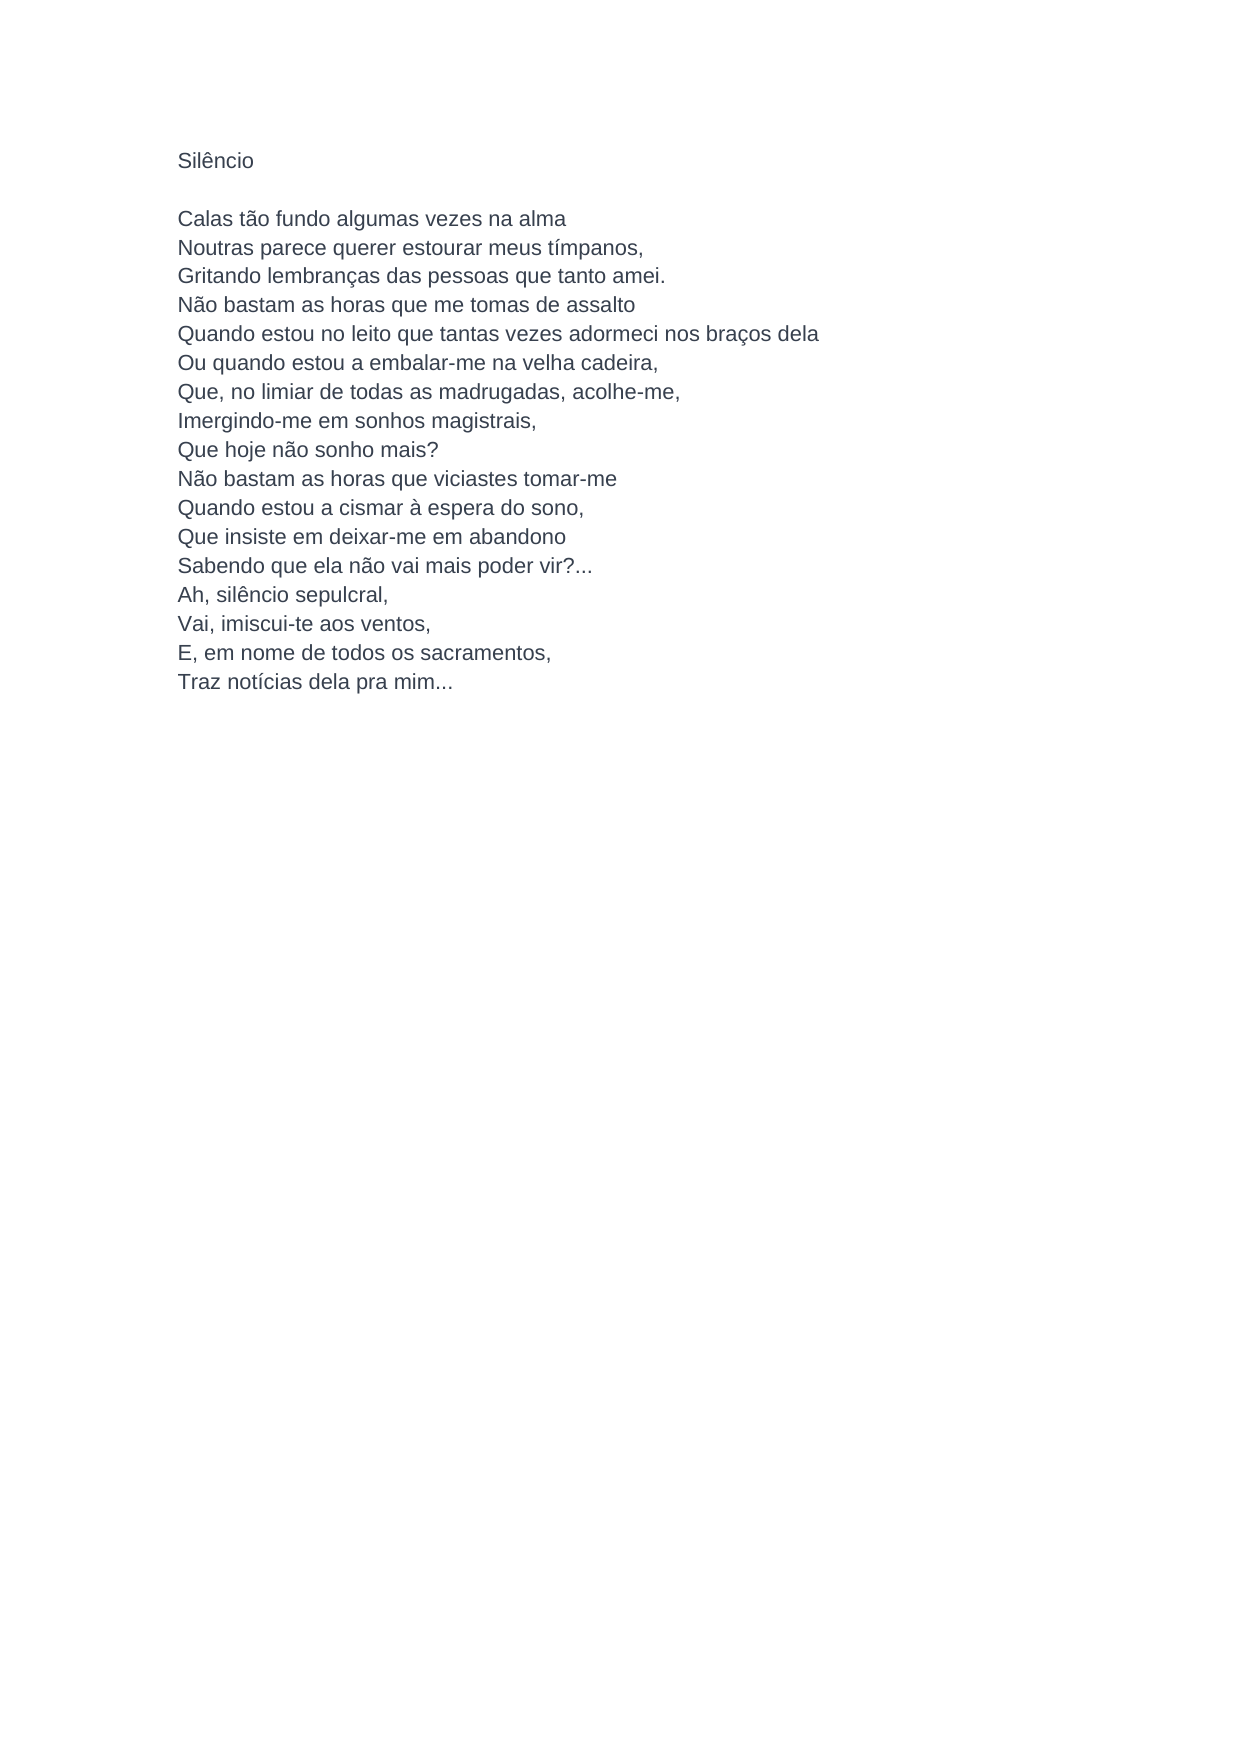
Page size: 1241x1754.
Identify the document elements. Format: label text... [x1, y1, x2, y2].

text Silêncio Calas tão fundo algumas vezes na alma Noutras parece querer estourar meus tímpanos, Gritando lembranças das pessoas que tanto amei. Não bastam as horas que me tomas de assalto Quando estou no leito que tantas vezes adormeci nos braços dela Ou quando estou a embalar-me na velha cadeira, Que, no limiar de todas as madrugadas, acolhe-me, Imergindo-me em sonhos magistrais, Que hoje não sonho mais? Não bastam as horas que viciastes tomar-me Quando estou a cismar à espera do sono, Que insiste em deixar-me em abandono Sabendo que ela não vai mais poder vir?... Ah, silêncio sepulcral, Vai, imiscui-te aos ventos, E, em nome de todos os sacramentos, Traz notícias dela pra mim... [177, 148, 1063, 694]
